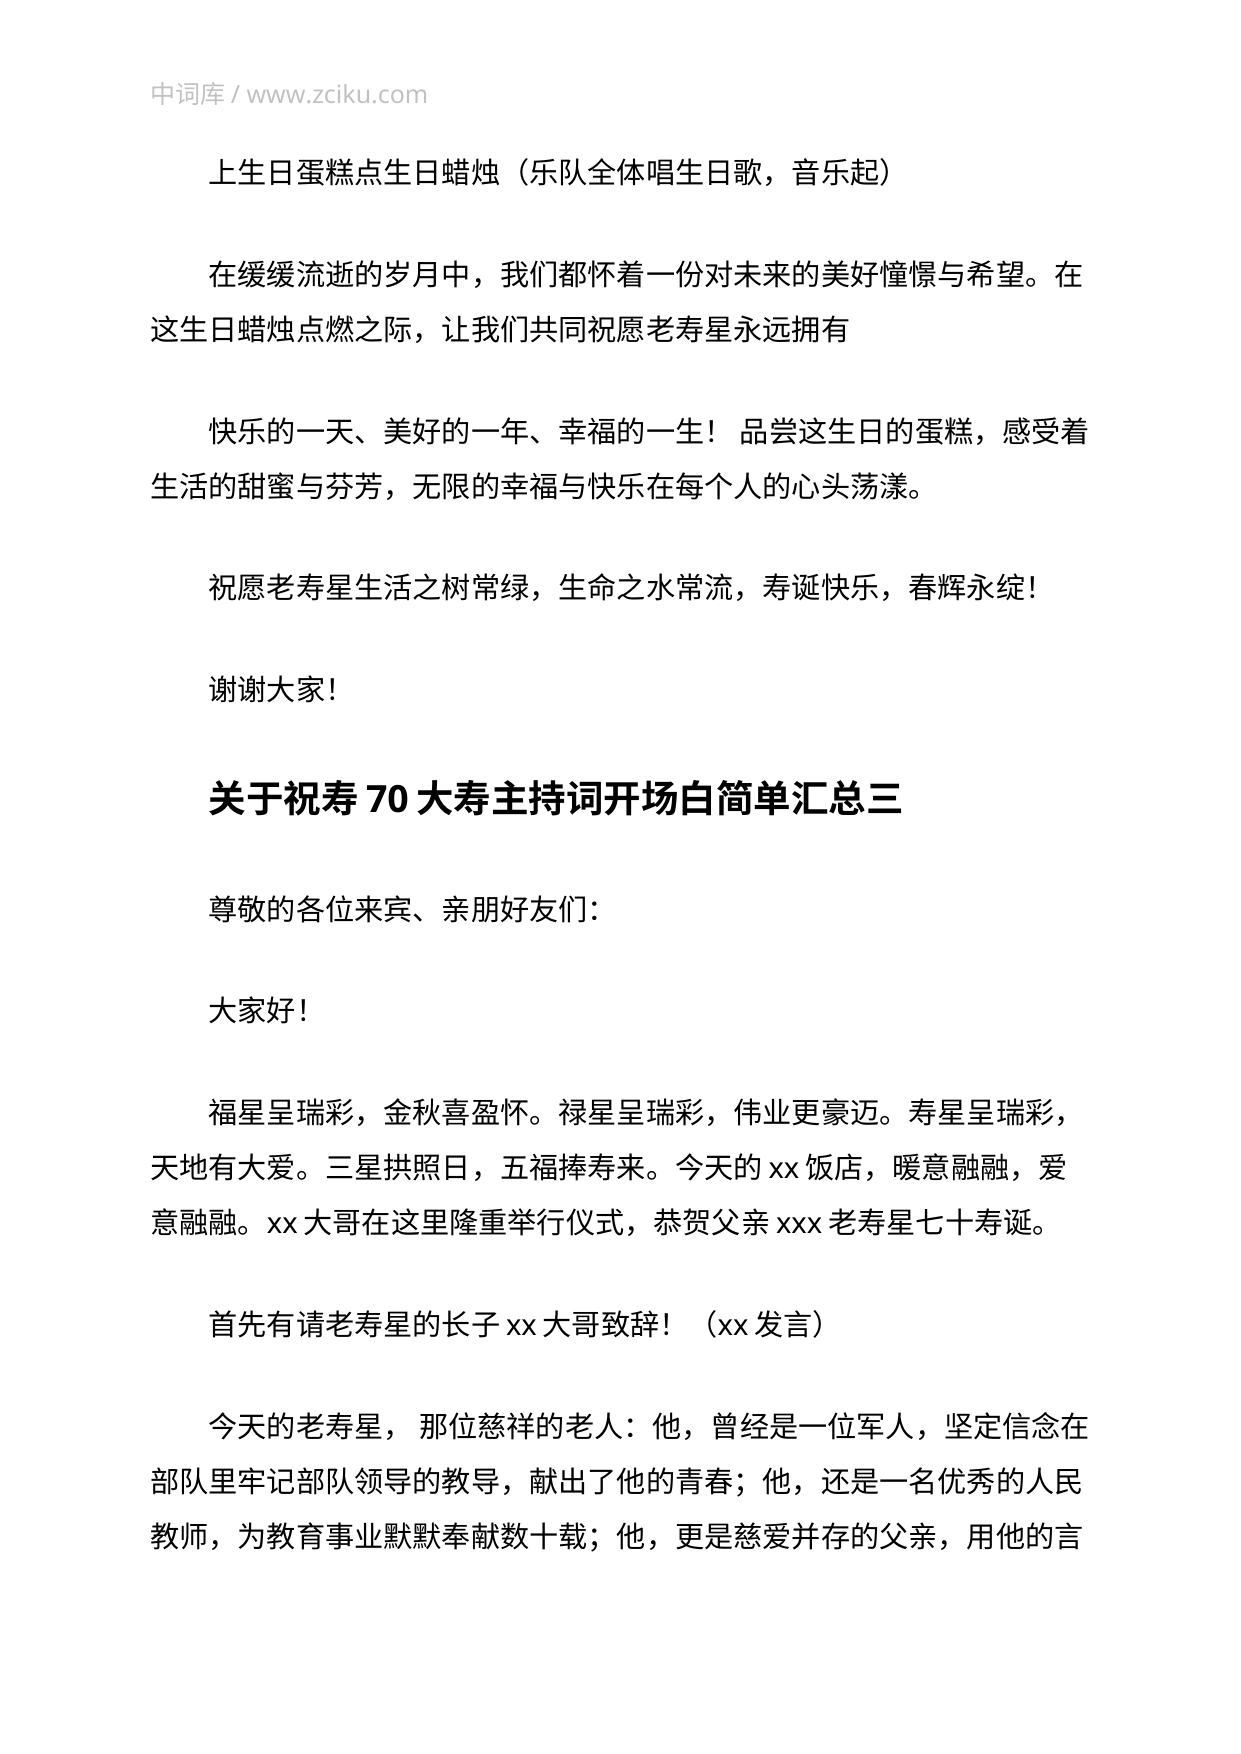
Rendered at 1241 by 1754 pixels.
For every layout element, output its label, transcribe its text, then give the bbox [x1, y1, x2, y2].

text 在缓缓流逝的岁月中，我们都怀着一份对未来的美好憧憬与希望。在这生日蜡烛点燃之际，让我们共同祝愿老寿星永远拥有 [150, 252, 1090, 349]
text 祝愿老寿星生活之树常绿，生命之水常流，寿诞快乐，春辉永绽！ [150, 565, 1090, 607]
text 首先有请老寿星的长子xx大哥致辞！（xx发言） [150, 1302, 1090, 1344]
text 上生日蛋糕点生日蜡烛（乐队全体唱生日歌，音乐起） [150, 150, 1090, 192]
text 谢谢大家！ [150, 667, 1090, 709]
text 尊敬的各位来宾、亲朋好友们： [150, 886, 1090, 928]
text 快乐的一天、美好的一年、幸福的一生！ 品尝这生日的蛋糕，感受着生活的甜蜜与芬芳，无限的幸福与快乐在每个人的心头荡漾。 [150, 408, 1090, 506]
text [150, 1404, 1090, 1556]
text 福星呈瑞彩，金秋喜盈怀。禄星呈瑞彩，伟业更豪迈。寿星呈瑞彩，天地有大爱。三星拱照日，五福捧寿来。今天的xx饭店，暖意融融，爱意融融。xx大哥在这里隆重举行仪式，恭贺父亲xxx老寿星七十寿诞。 [150, 1090, 1090, 1242]
text 大家好！ [150, 988, 1090, 1030]
text 关于祝寿70大寿主持词开场白简单汇总三 [150, 769, 1090, 823]
